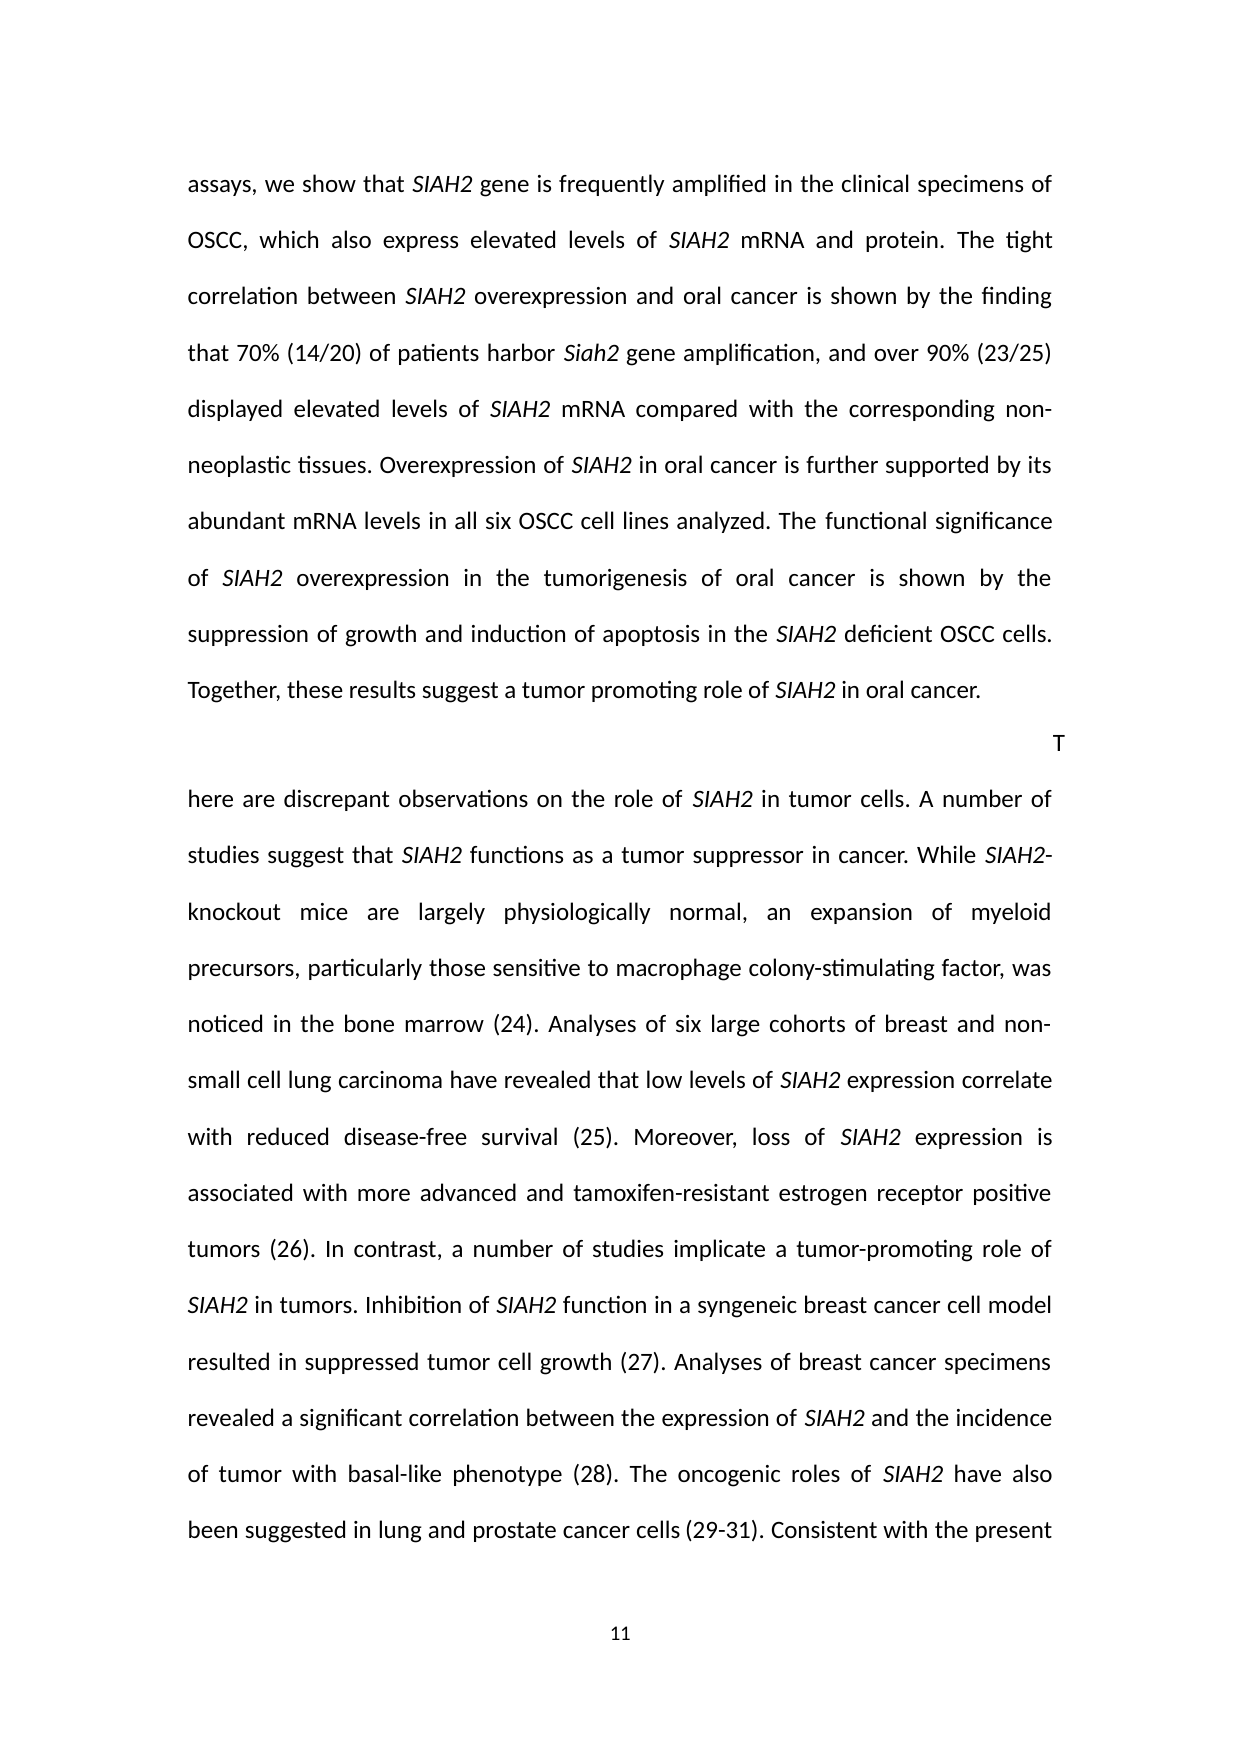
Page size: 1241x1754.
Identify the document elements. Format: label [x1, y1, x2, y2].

text [187, 723, 1053, 1548]
text [187, 164, 1053, 708]
